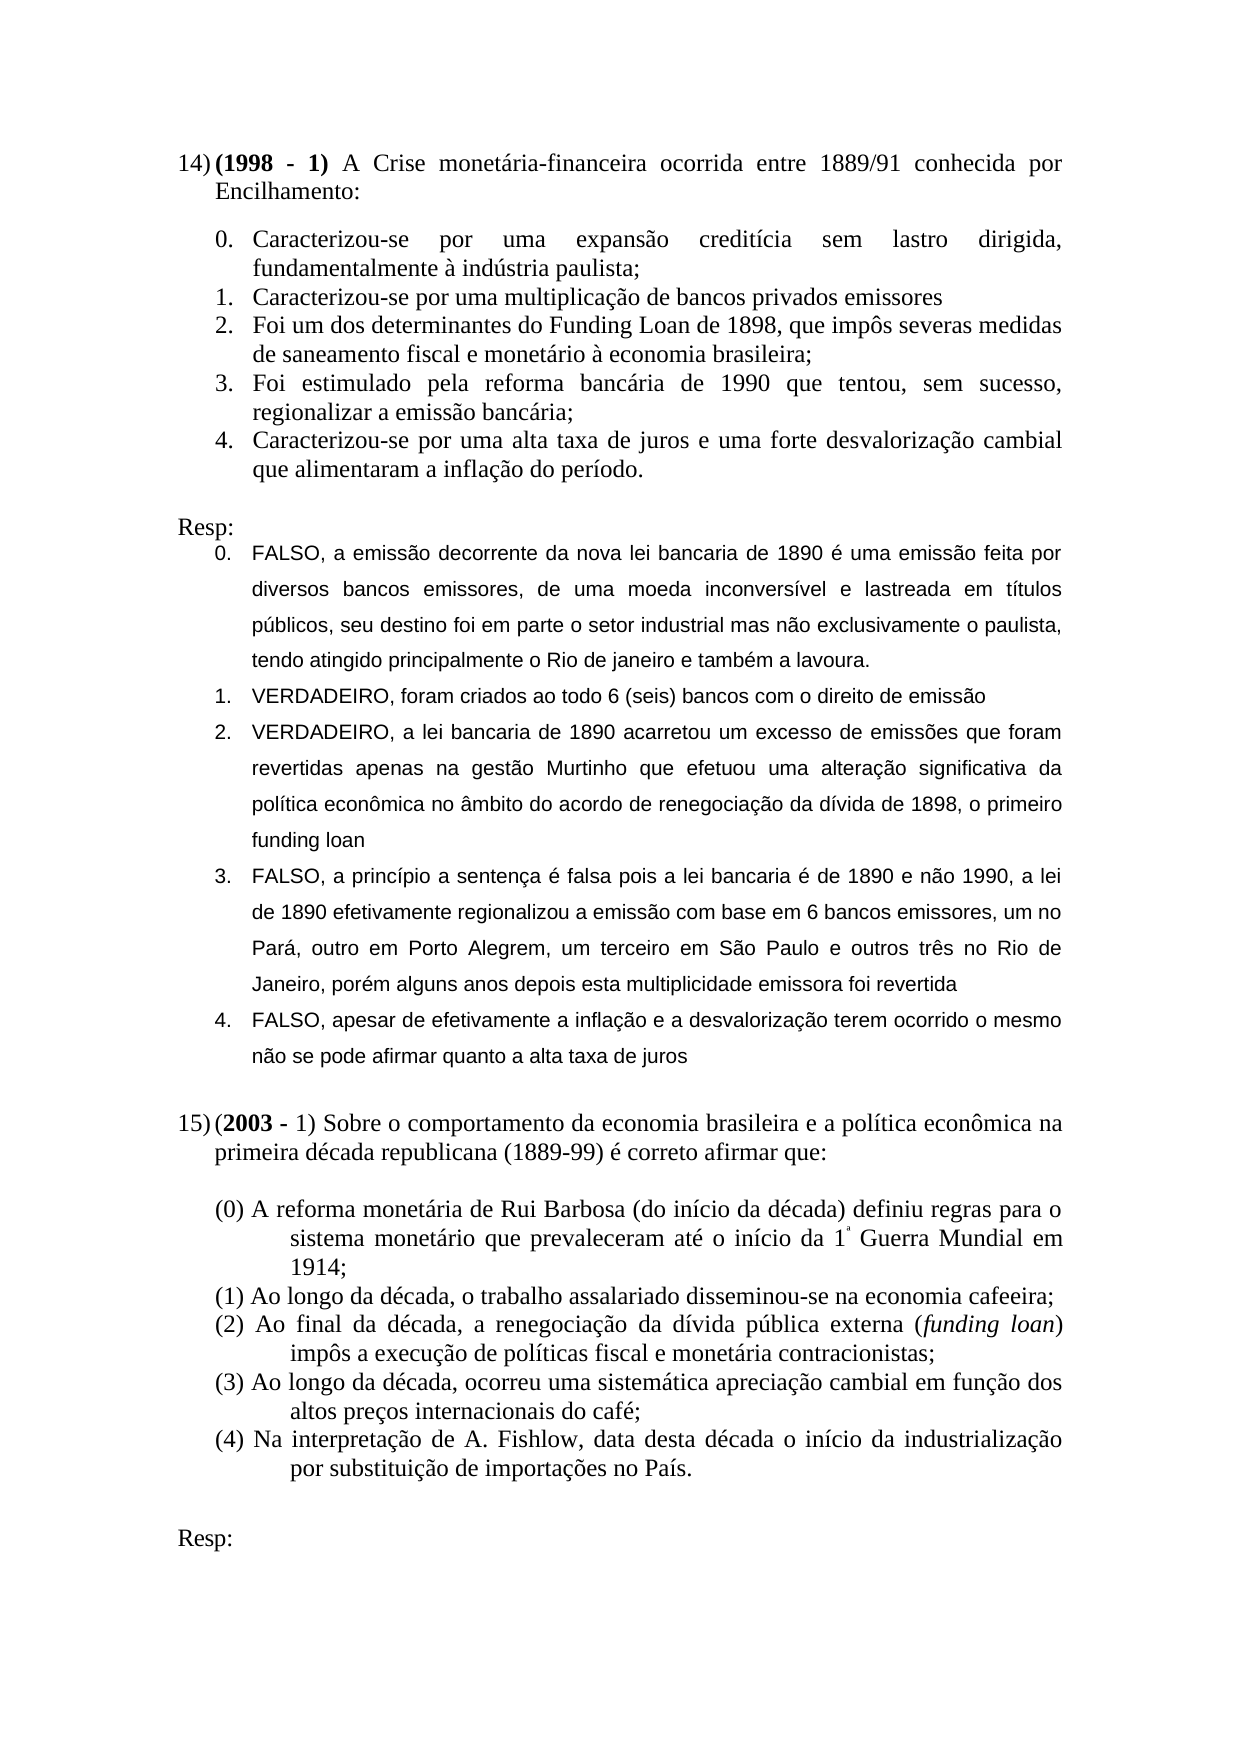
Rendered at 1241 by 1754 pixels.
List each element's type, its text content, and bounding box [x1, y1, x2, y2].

list Caracterizou-se por uma expansão creditícia sem lastro dirigida, fundamentalmente à indústria paulista; [215, 224, 1063, 282]
list VERDADEIRO, a lei bancaria de 1890 acarretou um excesso de emissões que foram revertidas apenas na gestão Murtinho que efetuou uma alteração significativa da política econômica no âmbito do acordo de renegociação da dívida de 1898, o primeiro funding loan [214, 720, 1063, 852]
list Caracterizou-se por uma multiplicação de bancos privados emissores [215, 282, 1063, 311]
text (2) Ao final da década, a renegociação da dívida pública externa (funding loan) impôs a execução de políticas fiscal e monetária contracionistas; [215, 1309, 1063, 1367]
text (4) Na interpretação de A. Fishlow, data desta década o início da industrialização por substituição de importações no País. [215, 1424, 1063, 1482]
list (2003 - 1) Sobre o comportamento da economia brasileira e a política econômica na primeira década republicana (1889-99) é correto afirmar que: [177, 1108, 1063, 1166]
list Foi um dos determinantes do Funding Loan de 1898, que impôs severas medidas de saneamento fiscal e monetário à economia brasileira; [215, 311, 1063, 368]
text Resp: [177, 1523, 1063, 1552]
text (1) Ao longo da década, o trabalho assalariado disseminou-se na economia cafeeira; [215, 1281, 1063, 1309]
text Resp: [177, 512, 1063, 541]
list Foi estimulado pela reforma bancária de 1990 que tentou, sem sucesso, regionalizar a emissão bancária; [215, 368, 1063, 426]
list FALSO, apesar de efetivamente a inflação e a desvalorização terem ocorrido o mesmo não se pode afirmar quanto a alta taxa de juros [214, 1008, 1063, 1068]
list Caracterizou-se por uma alta taxa de juros e uma forte desvalorização cambial que alimentaram a inflação do período. [215, 426, 1063, 483]
list VERDADEIRO, foram criados ao todo 6 (seis) bancos com o direito de emissão [214, 684, 1063, 708]
text (3) Ao longo da década, ocorreu uma sistemática apreciação cambial em função dos altos preços internacionais do café; [215, 1367, 1063, 1424]
text (0) A reforma monetária de Rui Barbosa (do início da década) definiu regras para o sistema monetário que prevaleceram até o início da 1ª Guerra Mundial em 1914; [215, 1194, 1063, 1281]
list (1998 - 1) A Crise monetária-financeira ocorrida entre 1889/91 conhecida por Encilhamento: [177, 148, 1063, 205]
list FALSO, a emissão decorrente da nova lei bancaria de 1890 é uma emissão feita por diversos bancos emissores, de uma moeda inconversível e lastreada em títulos públicos, seu destino foi em parte o setor industrial mas não exclusivamente o paulista, tendo atingido principalmente o Rio de janeiro e também a lavoura. [214, 541, 1063, 672]
list FALSO, a princípio a sentença é falsa pois a lei bancaria é de 1890 e não 1990, a lei de 1890 efetivamente regionalizou a emissão com base em 6 bancos emissores, um no Pará, outro em Porto Alegrem, um terceiro em São Paulo e outros três no Rio de Janeiro, porém alguns anos depois esta multiplicidade emissora foi revertida [214, 864, 1063, 996]
